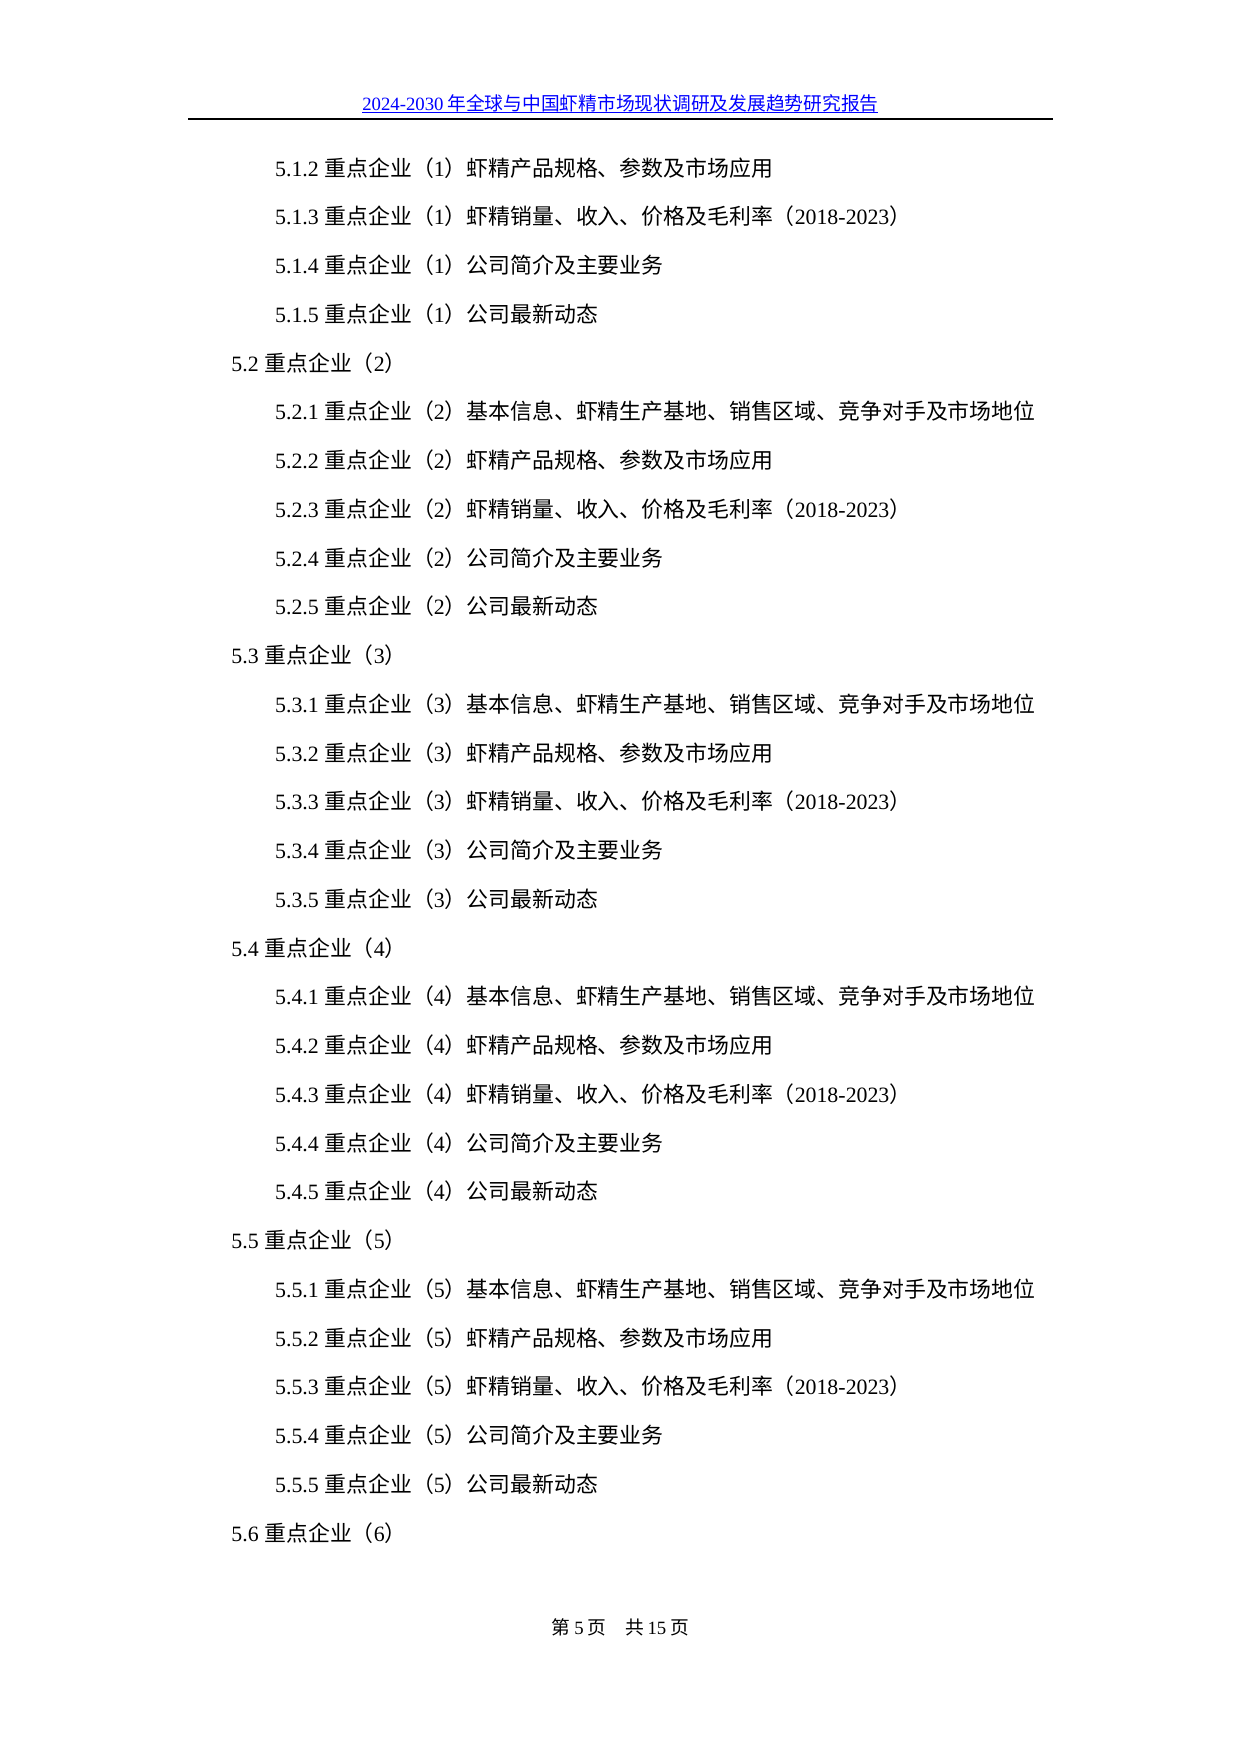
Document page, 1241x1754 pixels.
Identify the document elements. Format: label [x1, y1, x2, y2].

text [187, 150, 1053, 1548]
